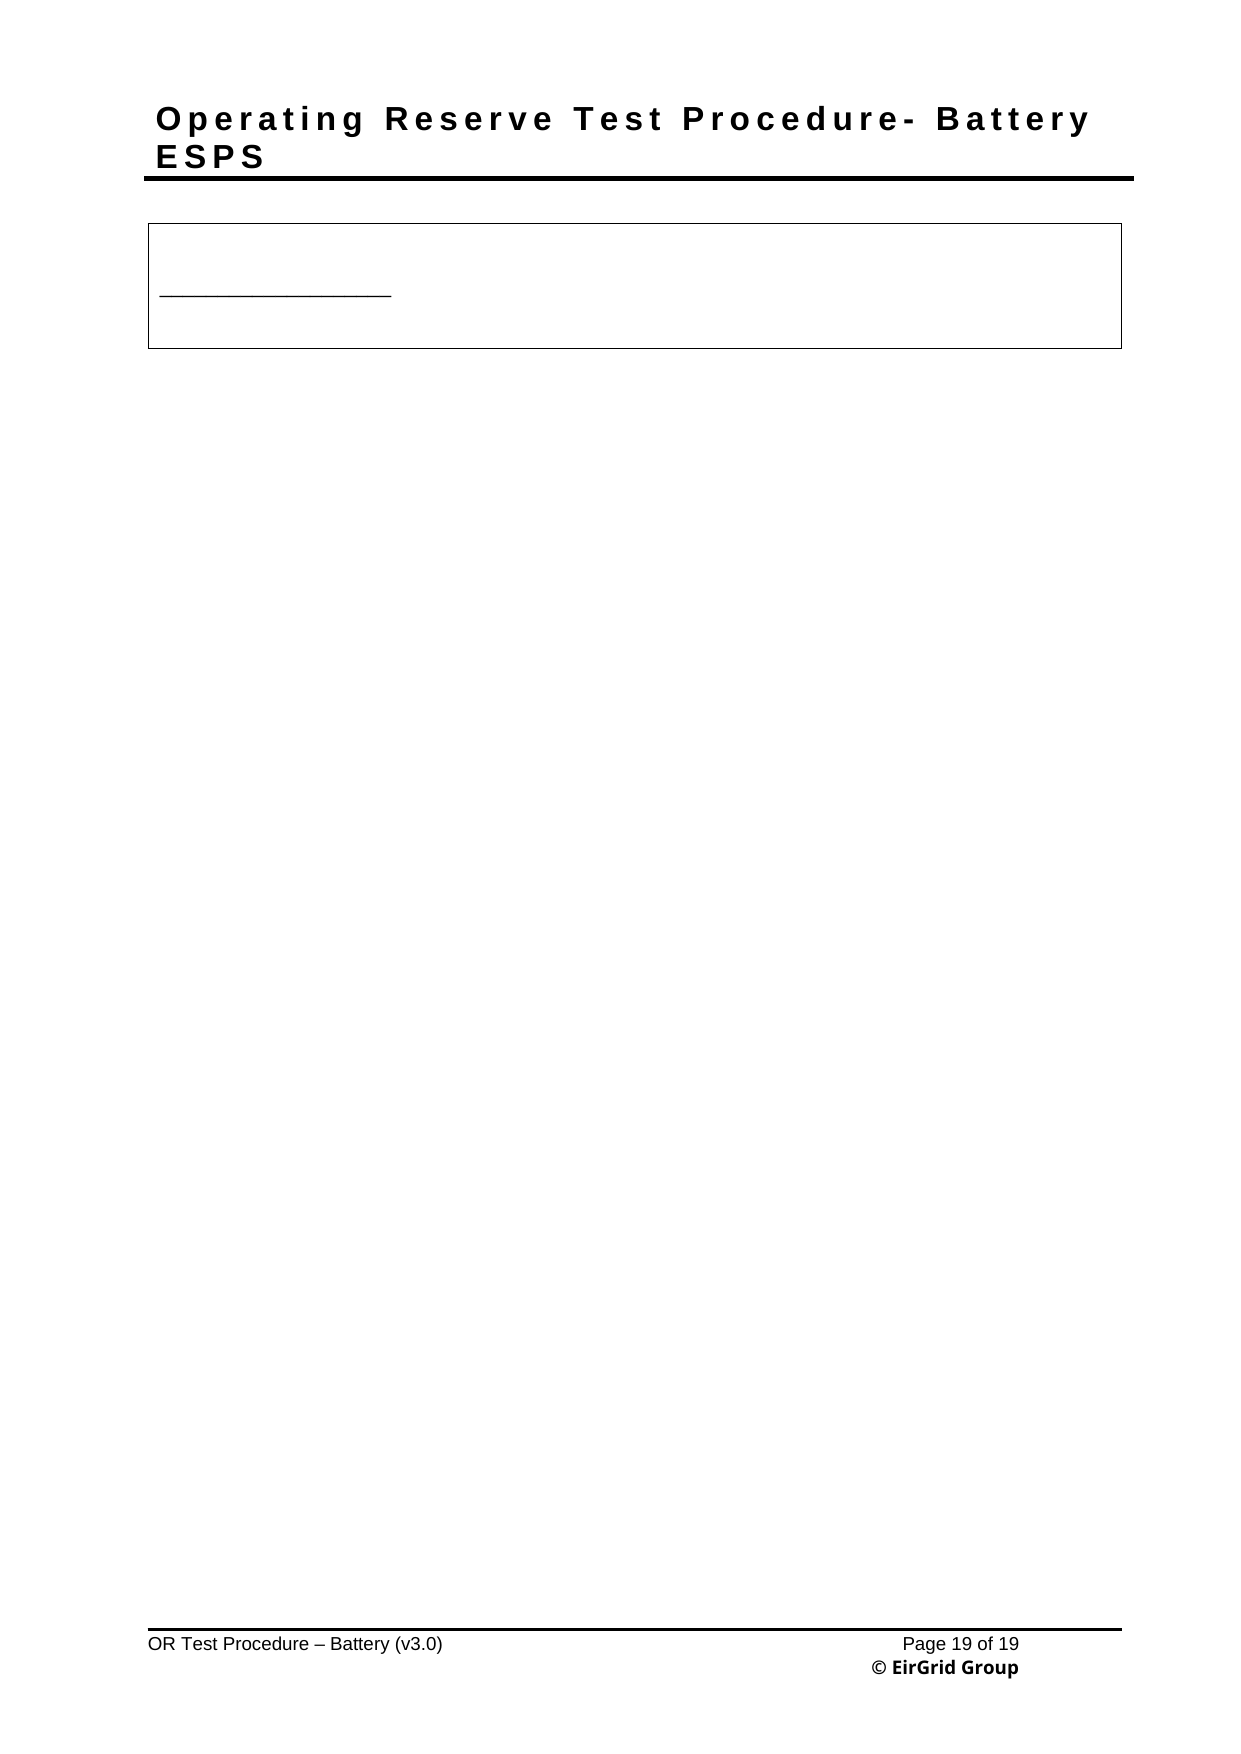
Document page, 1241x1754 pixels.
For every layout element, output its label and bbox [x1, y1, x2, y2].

table_cell [149, 224, 1121, 348]
